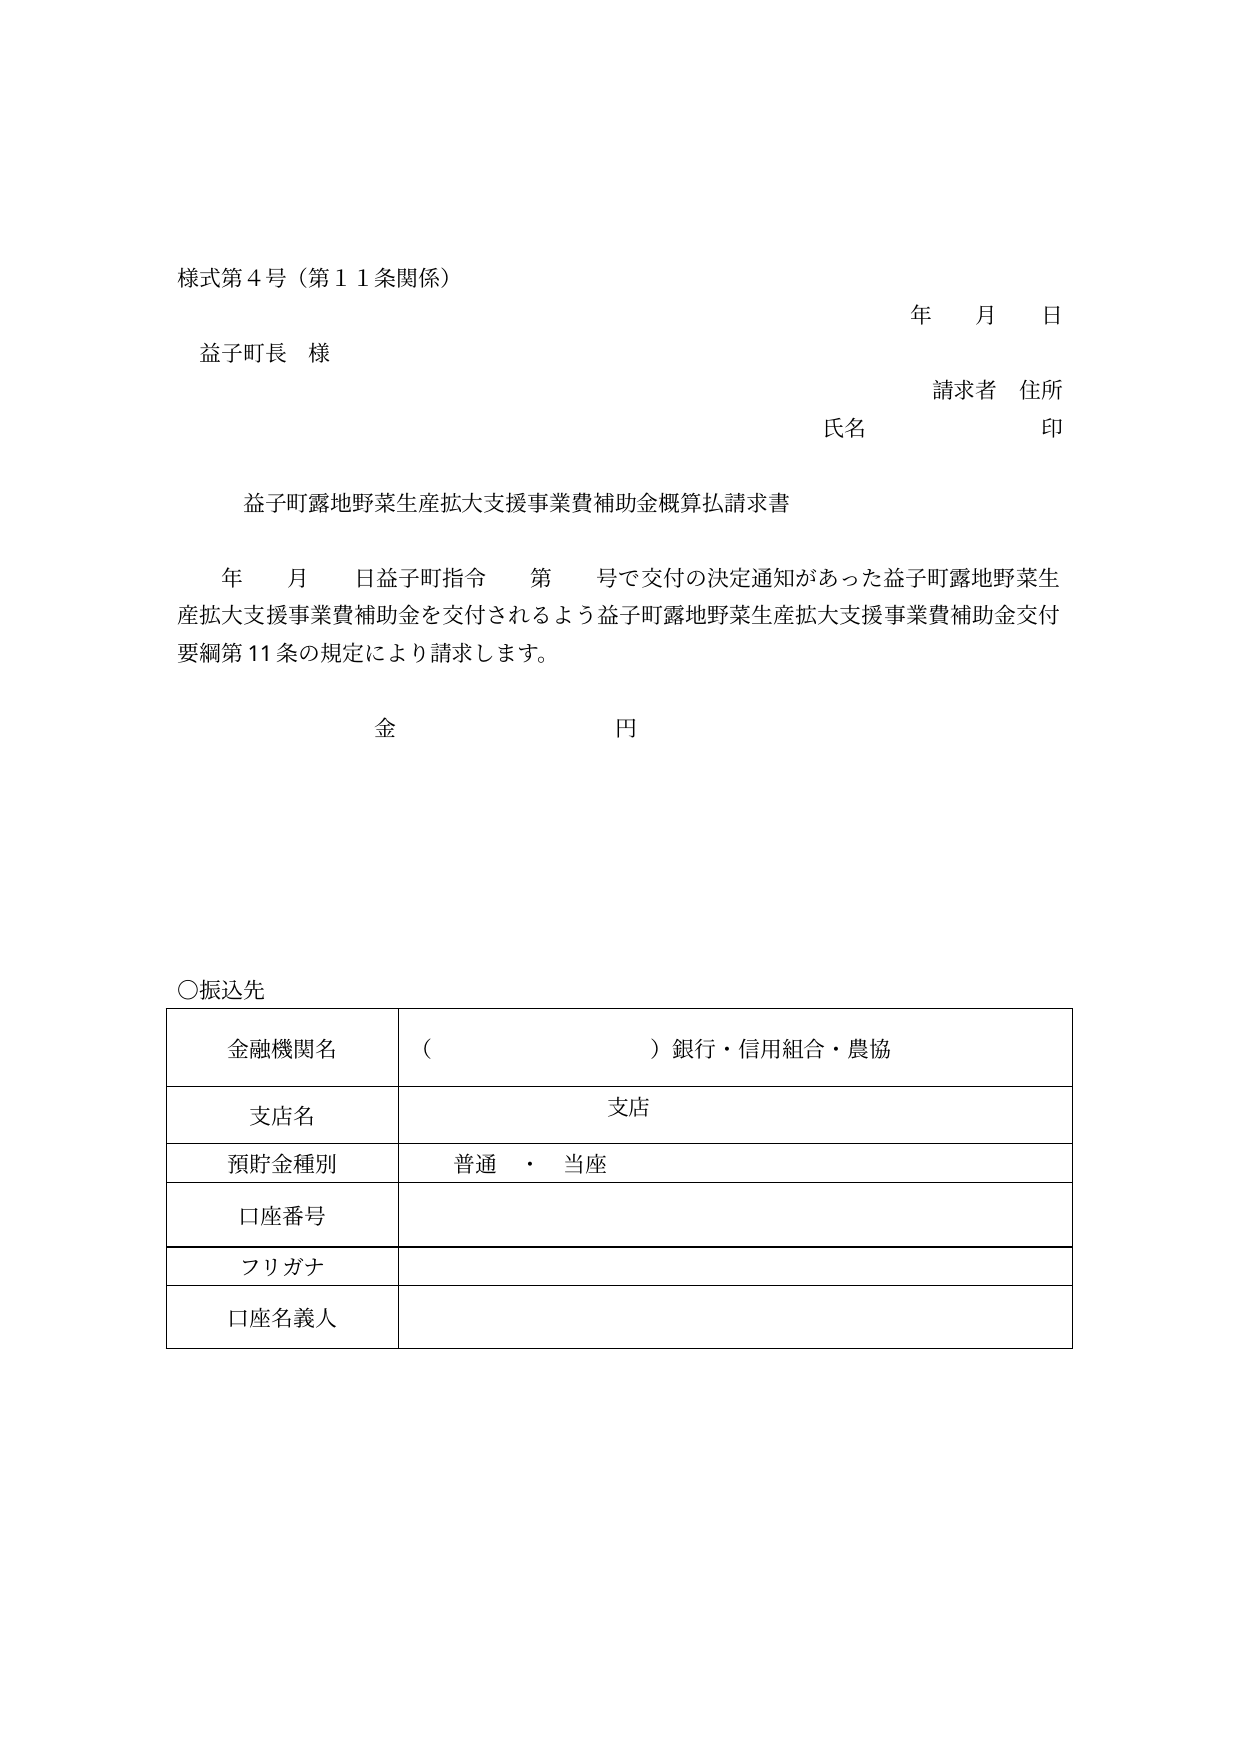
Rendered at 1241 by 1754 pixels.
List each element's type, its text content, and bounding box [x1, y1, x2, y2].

table_cell 口座番号 [167, 1183, 398, 1246]
text 請求者 住所 [177, 371, 1063, 408]
table_cell 支店 [399, 1087, 1072, 1143]
text 金 円 [177, 708, 1063, 746]
text 〇振込先 [177, 971, 1063, 1008]
table_cell 口座名義人 [167, 1286, 398, 1348]
text 年 月 日益子町指令 第 号で交付の決定通知があった益子町露地野菜生産拡大支援事業費補助金を交付されるよう益子町露地野菜生産拡大支援事業費補助金交付要綱第11条の規定により請求します。 [177, 558, 1063, 671]
text 益子町露地野菜生産拡大支援事業費補助金概算払請求書 [177, 483, 1063, 521]
table_header （ ）銀行・信用組合・農協 [399, 1009, 1072, 1086]
table_cell [399, 1286, 1072, 1348]
table_header 金融機関名 [167, 1009, 398, 1086]
table_cell [399, 1248, 1072, 1285]
table_cell 支店名 [167, 1087, 398, 1143]
text 様式第４号（第１１条関係） [177, 258, 1063, 296]
text 氏名 印 [177, 408, 1063, 446]
text 年 月 日 [177, 296, 1063, 333]
table_cell 預貯金種別 [167, 1144, 398, 1182]
table_cell [399, 1183, 1072, 1246]
table_cell 普通 ・ 当座 [399, 1144, 1072, 1182]
text 益子町長 様 [177, 333, 1063, 371]
table_cell フリガナ [167, 1248, 398, 1285]
